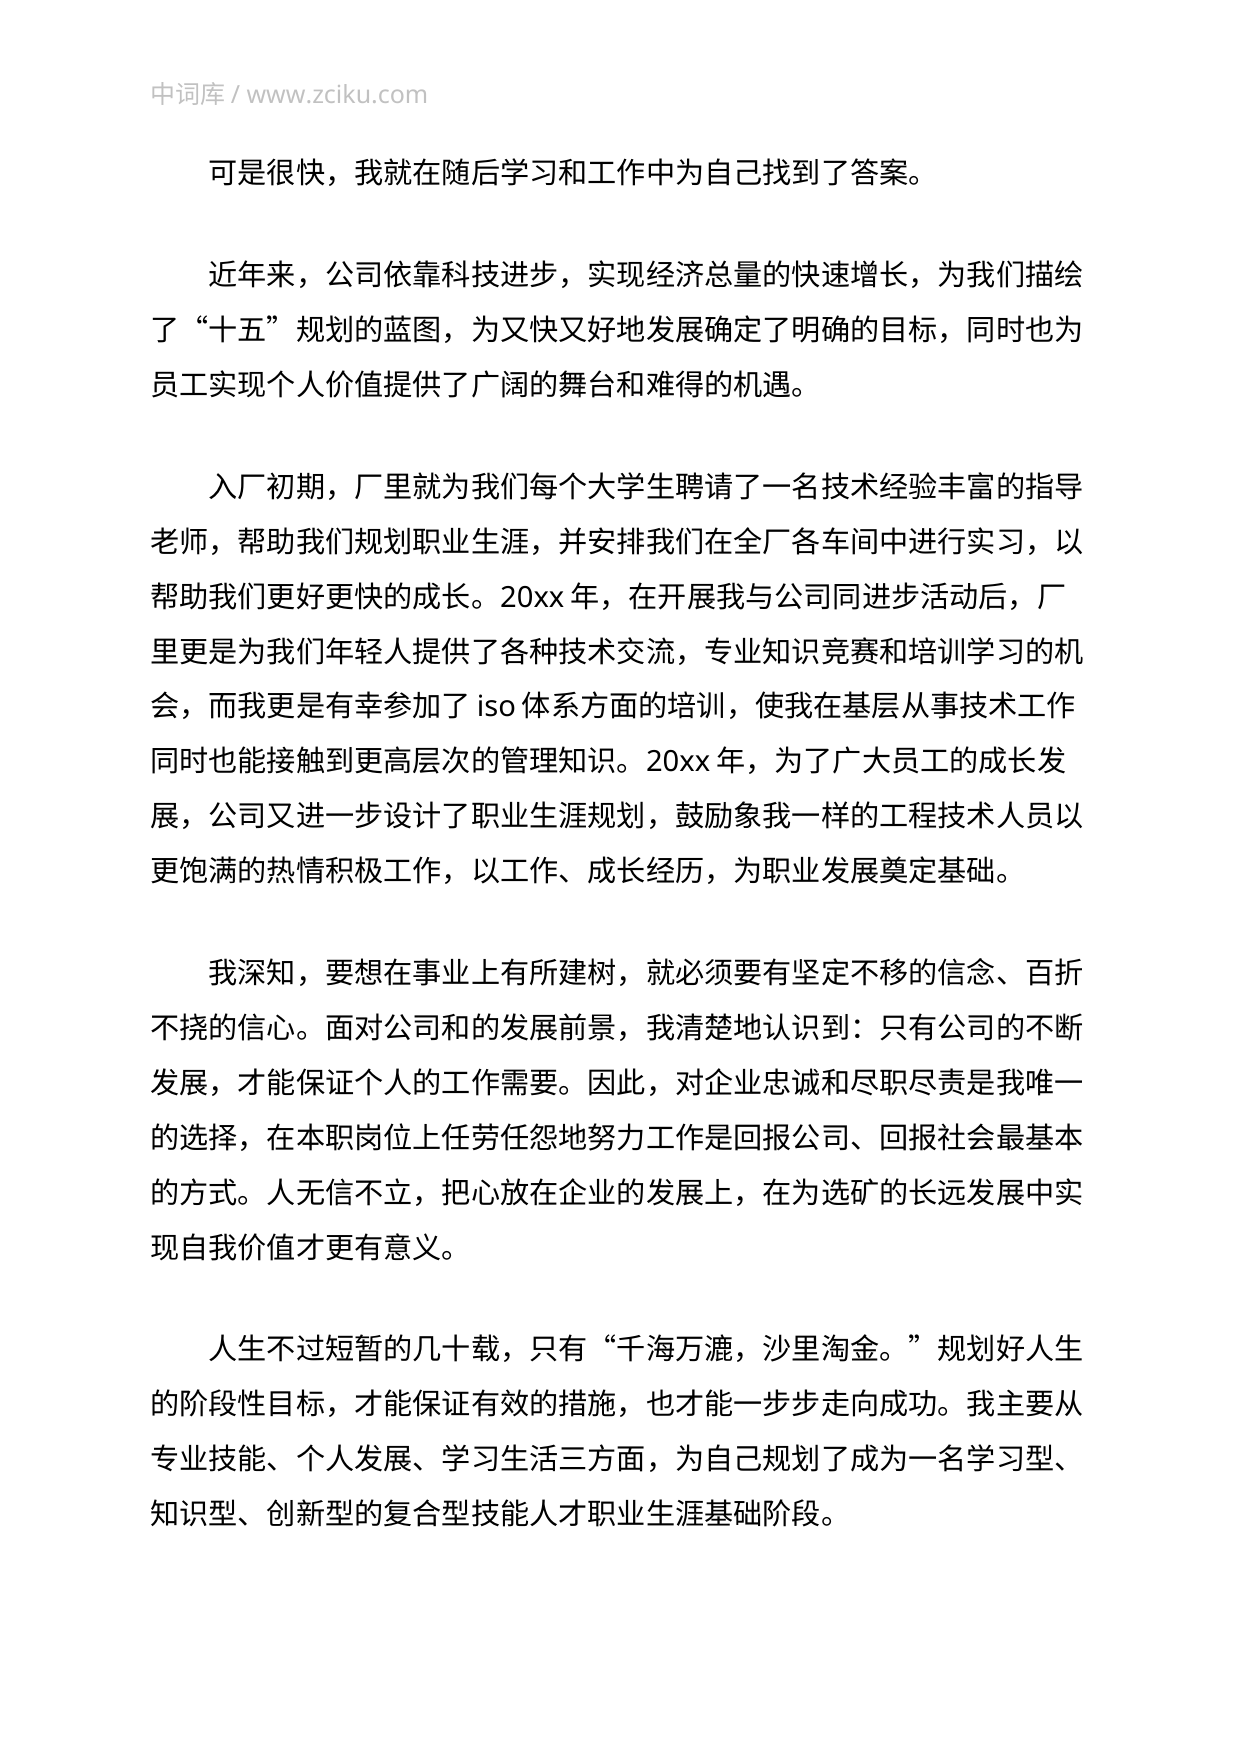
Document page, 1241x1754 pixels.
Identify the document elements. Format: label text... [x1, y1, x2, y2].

text 人生不过短暂的几十载，只有“千海万漉，沙里淘金。”规划好人生的阶段性目标，才能保证有效的措施，也才能一步步走向成功。我主要从专业技能、个人发展、学习生活三方面，为自己规划了成为一名学习型、知识型、创新型的复合型技能人才职业生涯基础阶段。 [150, 1326, 1090, 1533]
text 可是很快，我就在随后学习和工作中为自己找到了答案。 [150, 150, 1090, 192]
text 我深知，要想在事业上有所建树，就必须要有坚定不移的信念、百折不挠的信心。面对公司和的发展前景，我清楚地认识到：只有公司的不断发展，才能保证个人的工作需要。因此，对企业忠诚和尽职尽责是我唯一的选择，在本职岗位上任劳任怨地努力工作是回报公司、回报社会最基本的方式。人无信不立，把心放在企业的发展上，在为选矿的长远发展中实现自我价值才更有意义。 [150, 950, 1090, 1266]
text 入厂初期，厂里就为我们每个大学生聘请了一名技术经验丰富的指导老师，帮助我们规划职业生涯，并安排我们在全厂各车间中进行实习，以帮助我们更好更快的成长。20xx年，在开展我与公司同进步活动后，厂里更是为我们年轻人提供了各种技术交流，专业知识竞赛和培训学习的机会，而我更是有幸参加了iso体系方面的培训，使我在基层从事技术工作同时也能接触到更高层次的管理知识。20xx年，为了广大员工的成长发展，公司又进一步设计了职业生涯规划，鼓励象我一样的工程技术人员以更饱满的热情积极工作，以工作、成长经历，为职业发展奠定基础。 [150, 463, 1090, 890]
text 近年来，公司依靠科技进步，实现经济总量的快速增长，为我们描绘了“十五”规划的蓝图，为又快又好地发展确定了明确的目标，同时也为员工实现个人价值提供了广阔的舞台和难得的机遇。 [150, 252, 1090, 404]
